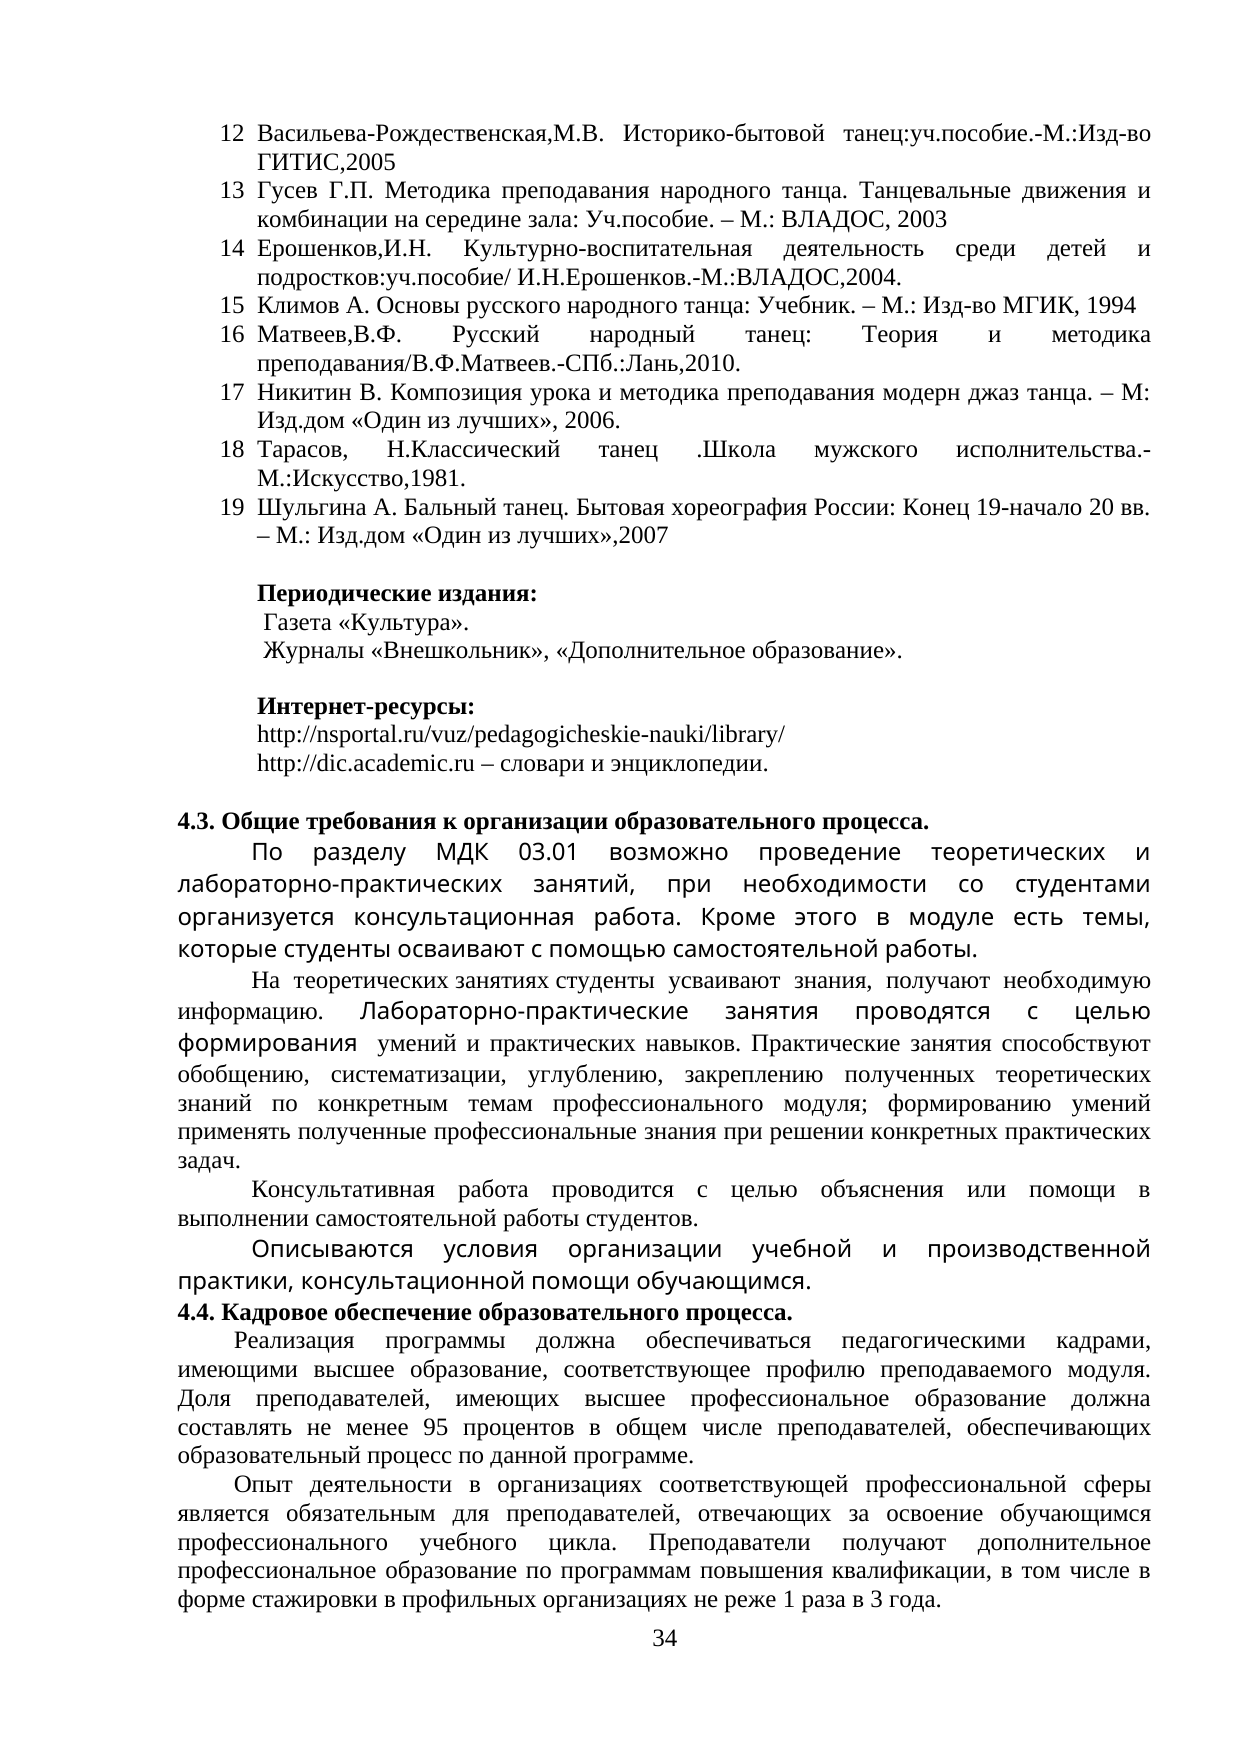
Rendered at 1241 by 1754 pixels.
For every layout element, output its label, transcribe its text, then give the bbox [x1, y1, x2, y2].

text По разделу МДК 03.01 возможно проведение теоретических и лабораторно-практических занятий, при необходимости со студентами организуется консультационная работа. Кроме этого в модуле есть темы, которые студенты осваивают с помощью самостоятельной работы. [177, 834, 1152, 965]
list Васильева-Рождественская,М.В. Историко-бытовой танец:уч.пособие.-М.:Изд-во ГИТИС,2005 [219, 118, 1152, 176]
text Описываются условия организации учебной и производственной практики, консультационной помощи обучающимся. [177, 1231, 1152, 1297]
text Газета «Культура». [257, 607, 1152, 636]
list Шульгина А. Бальный танец. Бытовая хореография России: Конец 19-начало 20 вв. – М.: Изд.дом «Один из лучших»,2007 [219, 492, 1152, 549]
text http://dic.academic.ru – словари и энциклопедии. [257, 748, 1152, 777]
text Опыт деятельности в организациях соответствующей профессиональной сферы является обязательным для преподавателей, отвечающих за освоение обучающимся профессионального учебного цикла. Преподаватели получают дополнительное профессиональное образование по программам повышения квалификации, в том числе в форме стажировки в профильных организациях не реже 1 раза в 3 года. [177, 1469, 1152, 1613]
list Климов А. Основы русского народного танца: Учебник. – М.: Изд-во МГИК, 1994 [219, 291, 1152, 319]
text Журналы «Внешкольник», «Дополнительное образование». [257, 636, 1152, 664]
text 4.3. Общие требования к организации образовательного процесса. [177, 806, 1152, 834]
text Консультативная работа проводится с целью объяснения или помощи в выполнении самостоятельной работы студентов. [177, 1174, 1152, 1231]
list Матвеев,В.Ф. Русский народный танец: Теория и методика преподавания/В.Ф.Матвеев.-СПб.:Лань,2010. [219, 319, 1152, 377]
text На теоретических занятиях студенты усваивают знания, получают необходимую информацию. Лабораторно-практические занятия проводятся с целью формирования умений и практических навыков. Практические занятия способствуют обобщению, систематизации, углублению, закреплению полученных теоретических знаний по конкретным темам профессионального модуля; формированию умений применять полученные профессиональные знания при решении конкретных практических задач. [177, 965, 1152, 1174]
list Ерошенков,И.Н. Культурно-воспитательная деятельность среди детей и подростков:уч.пособие/ И.Н.Ерошенков.-М.:ВЛАДОС,2004. [219, 233, 1152, 291]
text Реализация программы должна обеспечиваться педагогическими кадрами, имеющими высшее образование, соответствующее профилю преподаваемого модуля. Доля преподавателей, имеющих высшее профессиональное образование должна составлять не менее 95 процентов в общем числе преподавателей, обеспечивающих образовательный процесс по данной программе. [177, 1325, 1152, 1469]
list Гусев Г.П. Методика преподавания народного танца. Танцевальные движения и комбинации на середине зала: Уч.пособие. – М.: ВЛАДОС, 2003 [219, 176, 1152, 233]
list Никитин В. Композиция урока и методика преподавания модерн джаз танца. – М: Изд.дом «Один из лучших», 2006. [219, 377, 1152, 434]
text Периодические издания: [257, 578, 1152, 607]
text 4.4. Кадровое обеспечение образовательного процесса. [177, 1297, 1152, 1325]
text Интернет-ресурсы: [257, 691, 1152, 719]
text http://nsportal.ru/vuz/pedagogicheskie-nauki/library/ [257, 719, 1152, 748]
list Тарасов, Н.Классический танец .Школа мужского исполнительства.-М.:Искусство,1981. [219, 434, 1152, 492]
